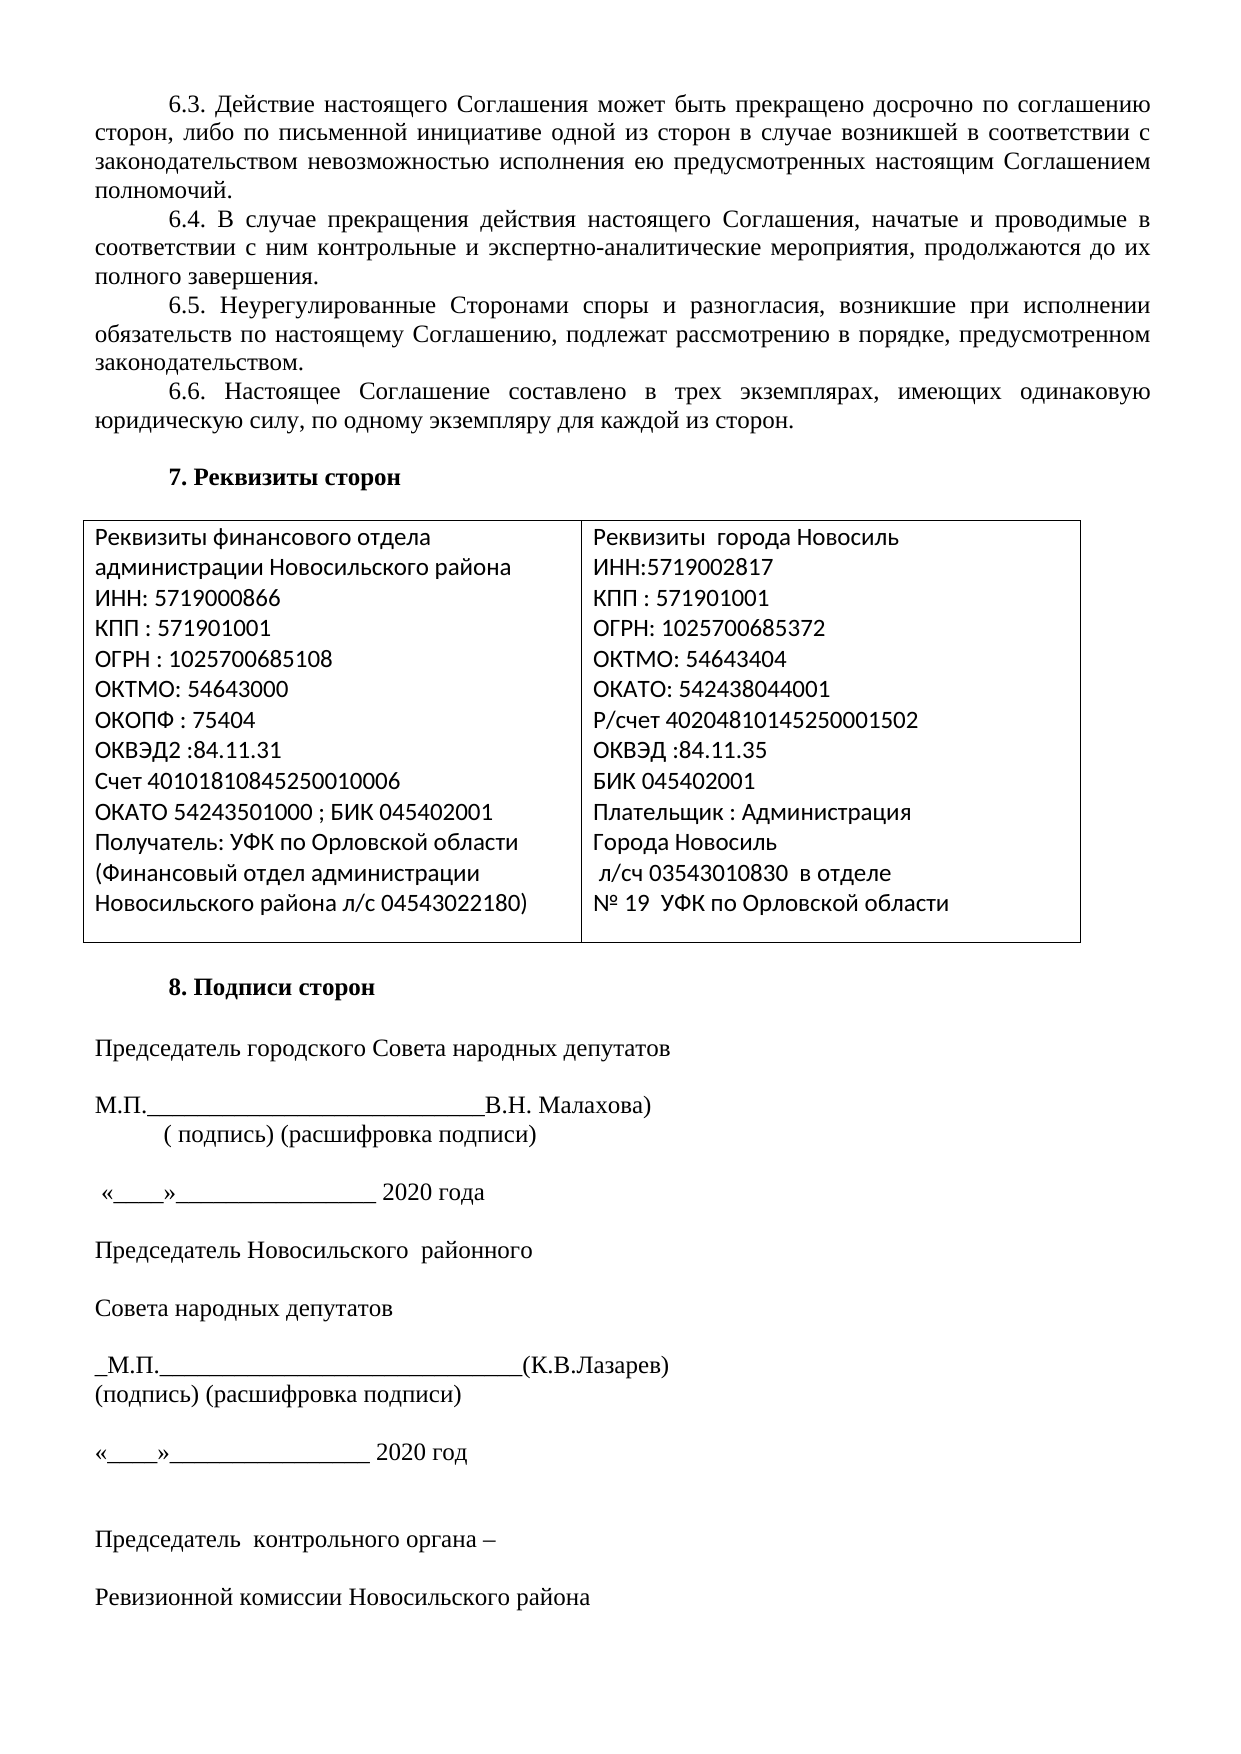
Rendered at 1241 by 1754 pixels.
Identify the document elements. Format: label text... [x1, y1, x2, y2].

text Совета народных депутатов [94, 1293, 1152, 1321]
table_header Реквизиты финансового отдела администрации Новосильского района ИНН: 5719000866 КПП : 571901001 ОГРН : 1025700685108 ОКТМО: 54643000 ОКОПФ : 75404 ОКВЭД2 :84.11.31 Счет 40101810845250010006 ОКАТО 54243501000 ; БИК 045402001 Получатель: УФК по Орловской области (Финансовый отдел администрации Новосильского района л/с 04543022180) [84, 521, 581, 942]
text Председатель городского Совета народных депутатов [94, 1000, 1152, 1061]
text 6.6. Настоящее Соглашение составлено в трех экземплярах, имеющих одинаковую юридическую силу, по одному экземпляру для каждой из сторон. [94, 376, 1152, 434]
text 6.3. Действие настоящего Соглашения может быть прекращено досрочно по соглашению сторон, либо по письменной инициативе одной из сторон в случае возникшей в соответствии с законодательством невозможностью исполнения ею предусмотренных настоящим Соглашением полномочий. [94, 89, 1152, 204]
text Ревизионной комиссии Новосильского района [94, 1582, 1152, 1611]
text _М.П._____________________________(К.В.Лазарев) (подпись) (расшифровка подписи) [94, 1351, 1152, 1408]
text «____»________________ 2020 год [94, 1437, 1152, 1466]
text «____»________________ 2020 года Председатель Новосильского районного [94, 1177, 1152, 1263]
table_header Реквизиты города Новосиль ИНН:5719002817 КПП : 571901001 ОГРН: 1025700685372 ОКТМО: 54643404 ОКАТО: 542438044001 Р/счет 40204810145250001502 ОКВЭД :84.11.35 БИК 045402001 Плательщик : Администрация Города Новосиль л/сч 03543010830 в отделе № 19 УФК по Орловской области [582, 521, 1080, 942]
text 6.4. В случае прекращения действия настоящего Соглашения, начатые и проводимые в соответствии с ним контрольные и экспертно-аналитические мероприятия, продолжаются до их полного завершения. [94, 204, 1152, 290]
text 8. Подписи сторон [94, 972, 1152, 1000]
text М.П.___________________________В.Н. Малахова) ( подпись) (расшифровка подписи) [94, 1091, 1152, 1148]
text Председатель контрольного органа – [94, 1495, 1152, 1553]
text 6.5. Неурегулированные Сторонами споры и разногласия, возникшие при исполнении обязательств по настоящему Соглашению, подлежат рассмотрению в порядке, предусмотренном законодательством. [94, 290, 1152, 376]
text 7. Реквизиты сторон [94, 462, 1152, 491]
